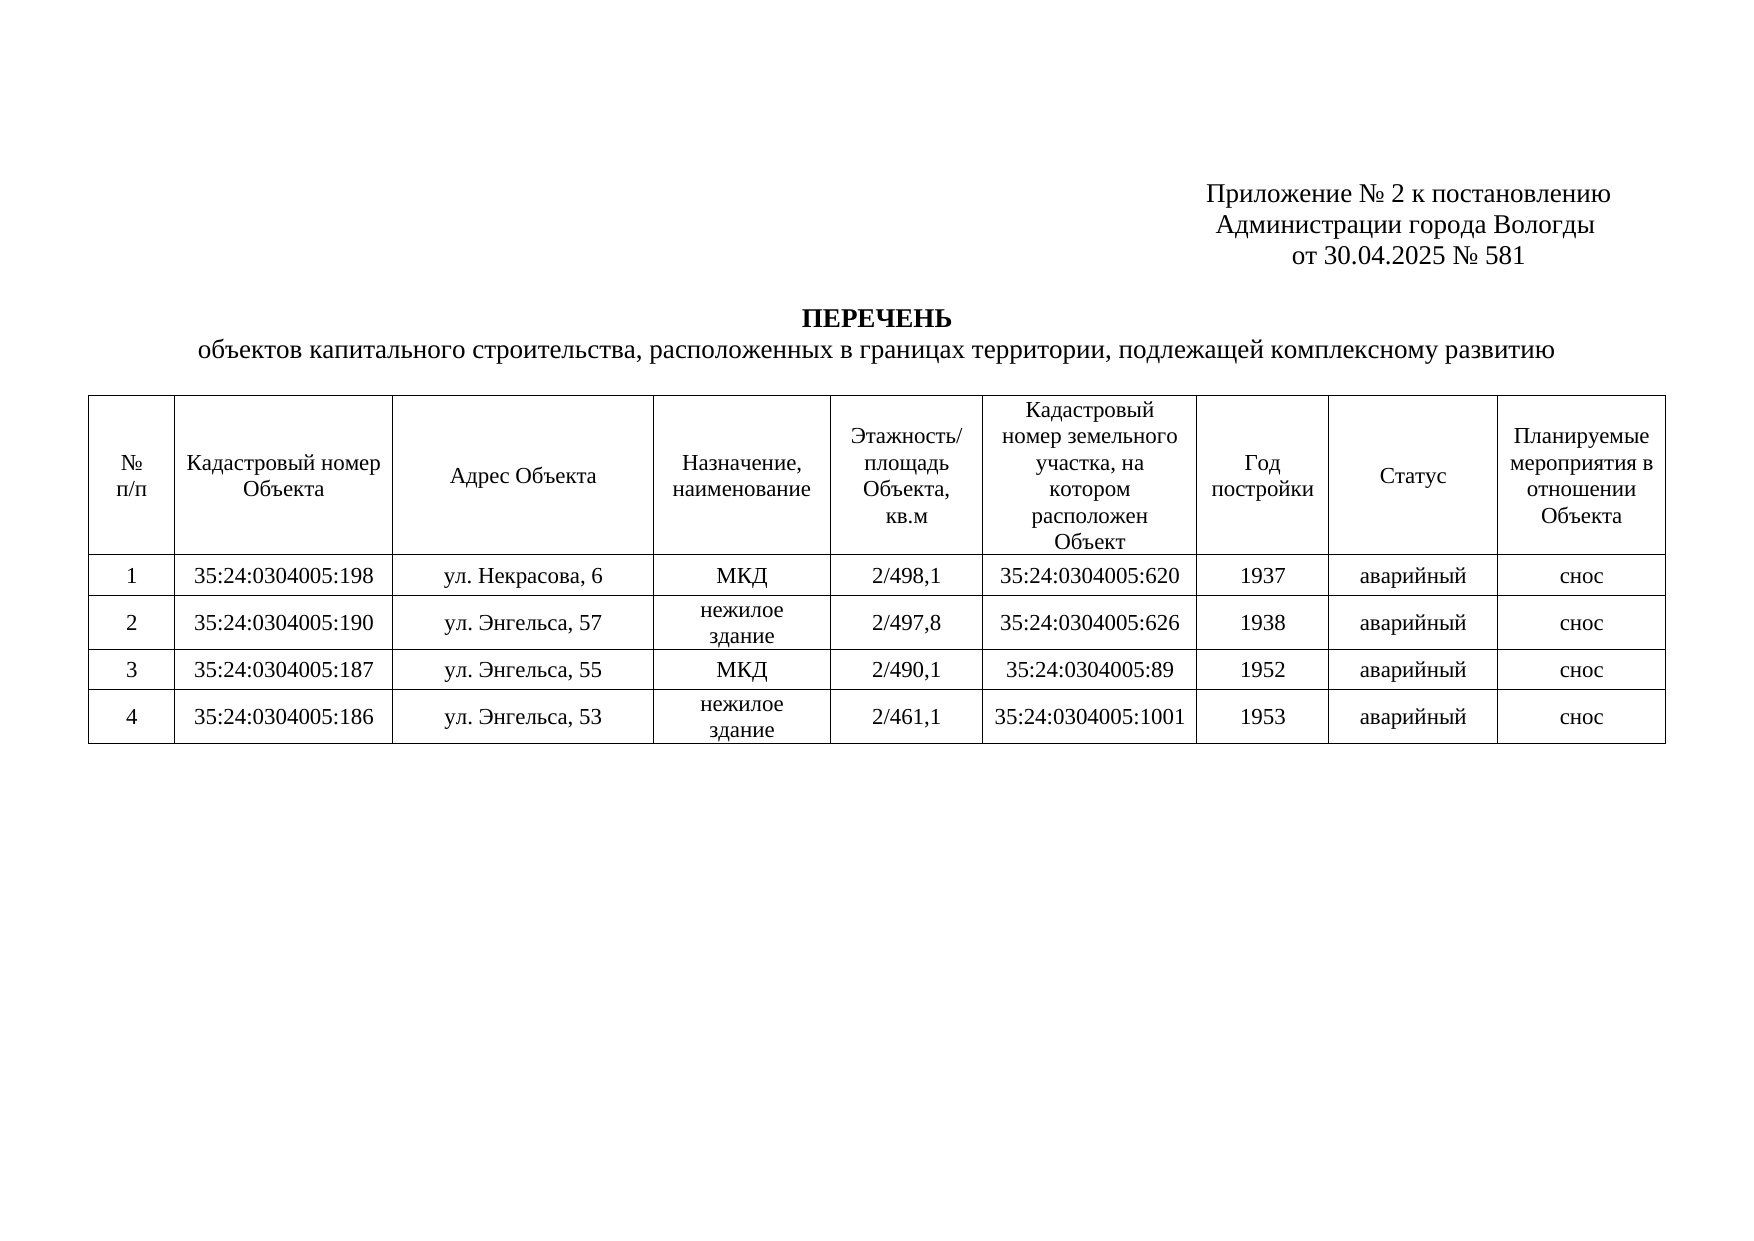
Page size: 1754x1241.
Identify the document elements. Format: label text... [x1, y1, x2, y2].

table_cell 35:24:0304005:1001 [983, 690, 1196, 743]
table_cell МКД [654, 650, 830, 689]
table_header Адрес Объекта [393, 396, 653, 554]
table_header № п/п [89, 396, 174, 554]
table_cell 2/498,1 [831, 555, 982, 595]
table_header Назначение, наименование [654, 396, 830, 554]
table_header Кадастровый номер земельного участка, на котором расположен Объект [983, 396, 1196, 554]
table_header Планируемые мероприятия в отношении Объекта [1498, 396, 1665, 554]
table_cell 1952 [1197, 650, 1328, 689]
table_header Год постройки [1197, 396, 1328, 554]
table_cell аварийный [1329, 596, 1497, 649]
table_cell 2/461,1 [831, 690, 982, 743]
table_cell 35:24:0304005:187 [175, 650, 392, 689]
table_cell нежилое здание [654, 690, 830, 743]
table_cell ул. Энгельса, 55 [393, 650, 653, 689]
table_cell 2/497,8 [831, 596, 982, 649]
table_cell 1937 [1197, 555, 1328, 595]
table_header Статус [1329, 396, 1497, 554]
table_cell 35:24:0304005:186 [175, 690, 392, 743]
table_cell аварийный [1329, 555, 1497, 595]
table_cell 35:24:0304005:198 [175, 555, 392, 595]
table_header Этажность/ площадь Объекта, кв.м [831, 396, 982, 554]
table_cell снос [1498, 596, 1665, 649]
table_cell ул. Энгельса, 57 [393, 596, 653, 649]
table_cell 35:24:0304005:190 [175, 596, 392, 649]
table_cell 35:24:0304005:89 [983, 650, 1196, 689]
table_cell аварийный [1329, 650, 1497, 689]
table_cell 2/490,1 [831, 650, 982, 689]
table_cell 2 [89, 596, 174, 649]
text Приложение № 2 к постановлению Администрации города Вологды от 30.04.2025 № 581 [1152, 177, 1665, 271]
table_header Кадастровый номер Объекта [175, 396, 392, 554]
table_cell аварийный [1329, 690, 1497, 743]
text ПЕРЕЧЕНЬ [89, 302, 1665, 333]
table_cell ул. Энгельса, 53 [393, 690, 653, 743]
table_cell 1953 [1197, 690, 1328, 743]
table_cell нежилое здание [654, 596, 830, 649]
table_cell МКД [654, 555, 830, 595]
table_cell снос [1498, 650, 1665, 689]
table_cell снос [1498, 555, 1665, 595]
table_cell 35:24:0304005:626 [983, 596, 1196, 649]
table_cell снос [1498, 690, 1665, 743]
table_cell 1938 [1197, 596, 1328, 649]
text объектов капитального строительства, расположенных в границах территории, подлежащей комплексному развитию [89, 333, 1665, 364]
table_cell 1 [89, 555, 174, 595]
table_cell 4 [89, 690, 174, 743]
table_cell 35:24:0304005:620 [983, 555, 1196, 595]
table_cell 3 [89, 650, 174, 689]
table_cell ул. Некрасова, 6 [393, 555, 653, 595]
